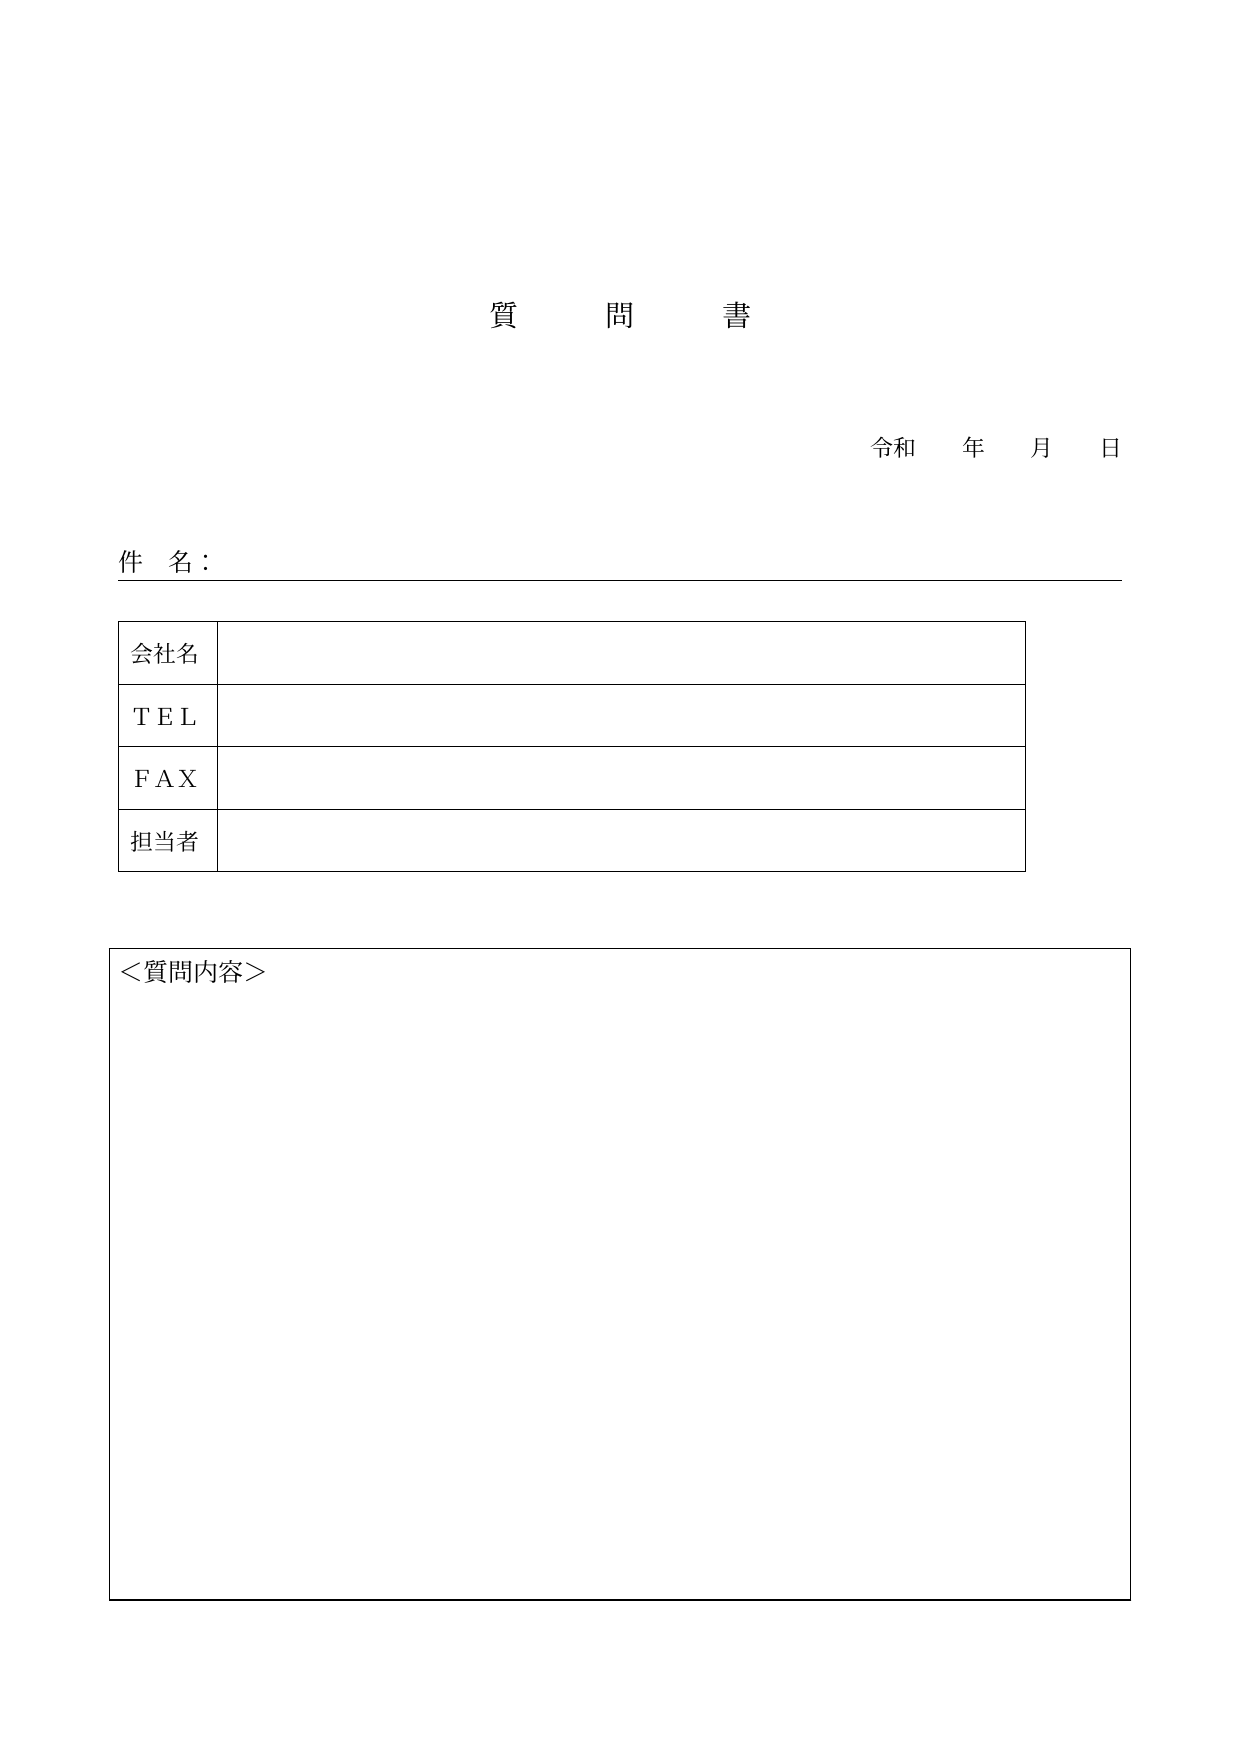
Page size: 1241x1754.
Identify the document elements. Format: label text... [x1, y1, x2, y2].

text ＜質問内容＞ [110, 949, 1130, 989]
table_cell 担当者 [119, 810, 217, 871]
table_cell ＴＥＬ [119, 685, 217, 746]
text 令和 年 月 日 [118, 428, 1122, 466]
table_cell [218, 685, 1025, 746]
text 質 問 書 [118, 276, 1122, 352]
table_header 会社名 [119, 622, 217, 683]
table_cell [218, 810, 1025, 871]
table_cell ＦＡＸ [119, 747, 217, 808]
text 件 名： [118, 542, 1122, 580]
table_cell [218, 747, 1025, 808]
table_header [218, 622, 1025, 683]
